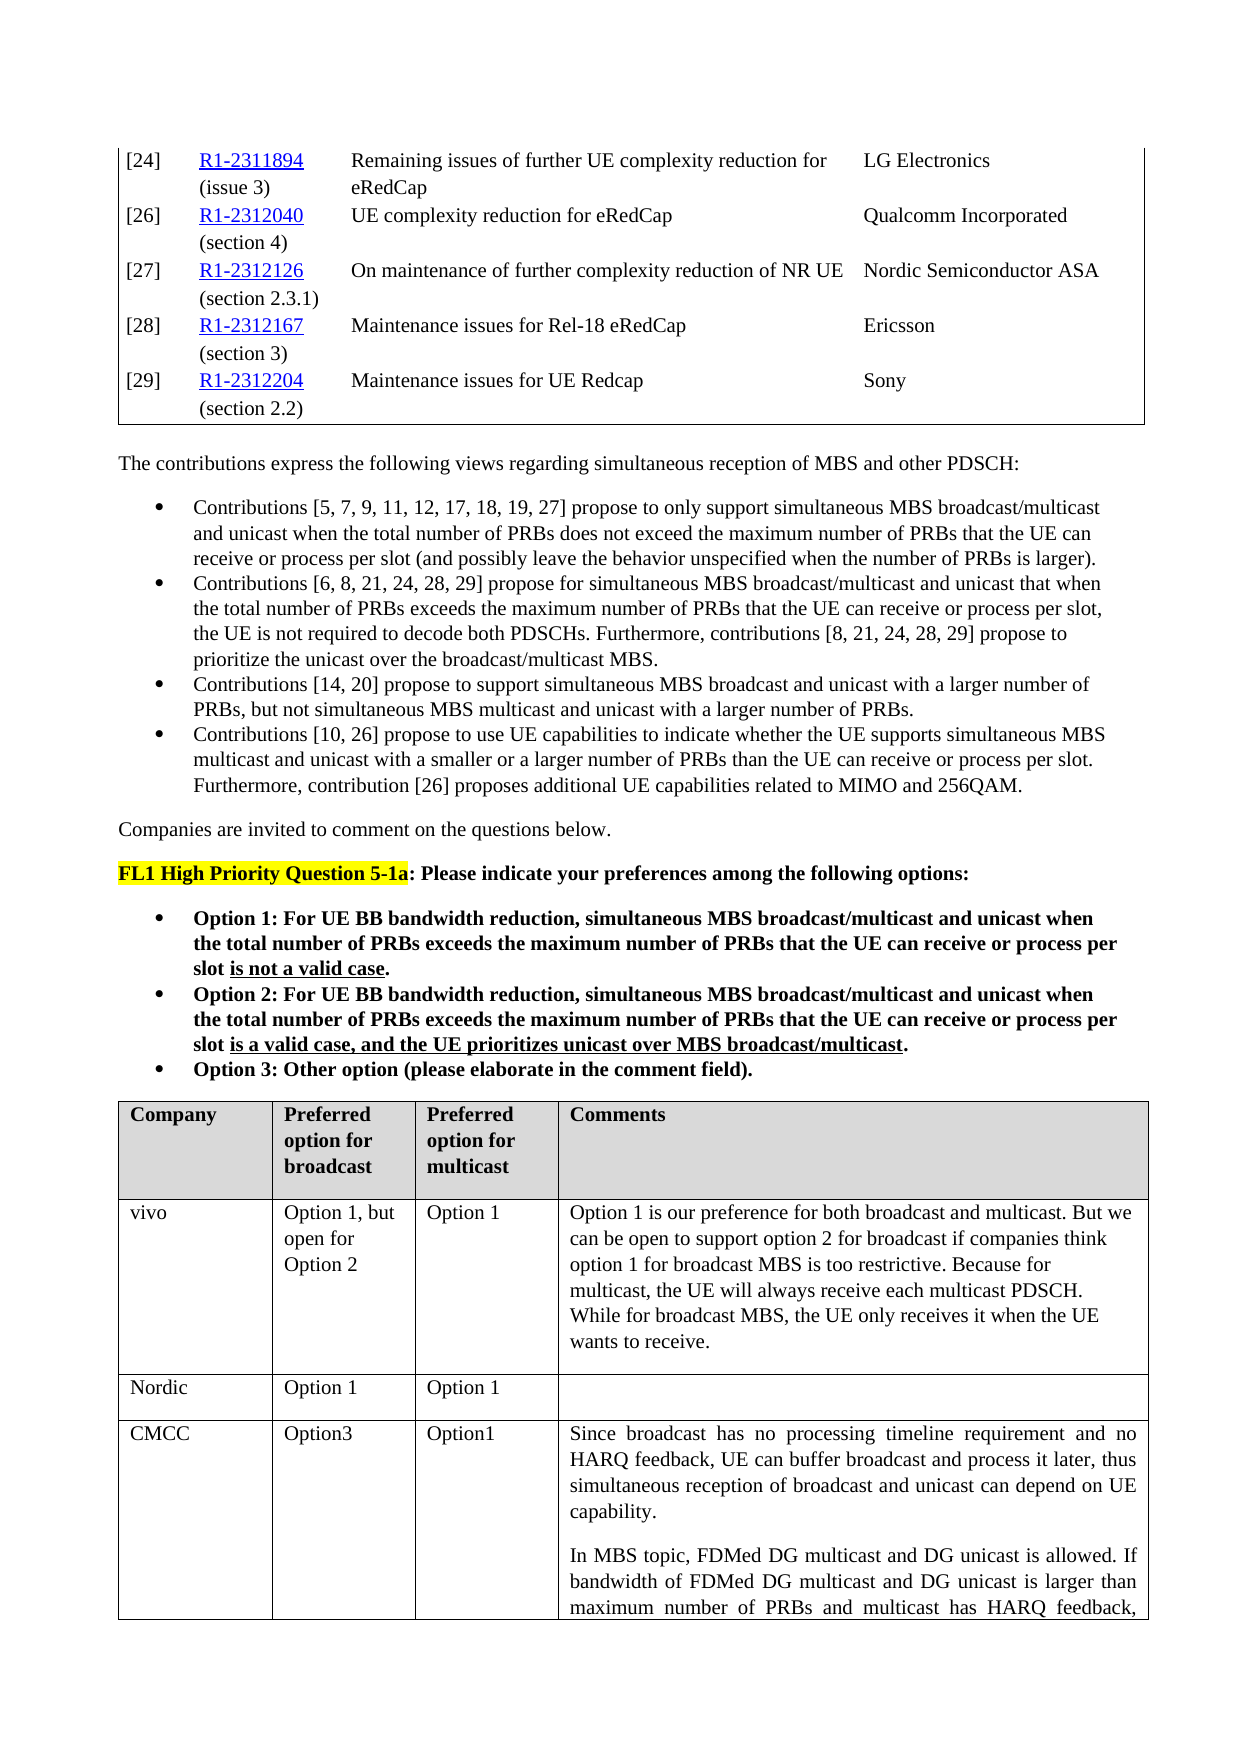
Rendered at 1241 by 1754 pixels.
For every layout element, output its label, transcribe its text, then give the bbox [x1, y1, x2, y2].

table_cell Option 1 [273, 1375, 415, 1420]
table_cell Option 1, but open for Option 2 [273, 1200, 415, 1374]
table_cell Sony [856, 368, 1144, 423]
table_cell Option3 [273, 1421, 415, 1619]
list Contributions [5, 7, 9, 11, 12, 17, 18, 19, 27] propose to only support simultaneous MBS broadcast/multicast and unicast when the total number of PRBs does not exceed the maximum number of PRBs that the UE can receive or process per slot (and possibly leave the behavior unspecified when the number of PRBs is larger). [156, 495, 1122, 570]
table_cell R1-2312204 (section 2.2) [192, 368, 343, 423]
table_cell Option 1 [416, 1375, 558, 1420]
list Contributions [6, 8, 21, 24, 28, 29] propose for simultaneous MBS broadcast/multicast and unicast that when the total number of PRBs exceeds the maximum number of PRBs that the UE can receive or process per slot, the UE is not required to decode both PDSCHs. Furthermore, contributions [8, 21, 24, 28, 29] propose to prioritize the unicast over the broadcast/multicast MBS. [156, 571, 1122, 671]
table_cell Nordic [119, 1375, 272, 1420]
table_cell R1-2311894 (issue 3) [192, 148, 343, 203]
table_cell vivo [119, 1200, 272, 1374]
table_cell LG Electronics [856, 148, 1144, 203]
table_cell CMCC [119, 1421, 272, 1619]
table_cell Maintenance issues for UE Redcap [344, 368, 856, 423]
text The contributions express the following views regarding simultaneous reception of MBS and other PDSCH: [118, 425, 1122, 474]
list Contributions [14, 20] propose to support simultaneous MBS broadcast and unicast with a larger number of PRBs, but not simultaneous MBS multicast and unicast with a larger number of PRBs. [156, 672, 1122, 721]
table_header Comments [559, 1102, 1148, 1199]
table_cell Option1 [416, 1421, 558, 1619]
text FL1 High Priority Question 5-1a: Please indicate your preferences among the following options: [408, 861, 1122, 885]
list Option 3: Other option (please elaborate in the comment field). [156, 1057, 1122, 1081]
table_cell [28] [119, 313, 192, 368]
table_cell On maintenance of further complexity reduction of NR UE [344, 258, 856, 313]
table_cell R1-2312040 (section 4) [192, 203, 343, 258]
table_cell Maintenance issues for Rel-18 eRedCap [344, 313, 856, 368]
table_cell Option 1 [416, 1200, 558, 1374]
list Option 1: For UE BB bandwidth reduction, simultaneous MBS broadcast/multicast and unicast when the total number of PRBs exceeds the maximum number of PRBs that the UE can receive or process per slot is not a valid case. [156, 906, 1122, 980]
table_cell UE complexity reduction for eRedCap [344, 203, 856, 258]
table_cell Option 1 is our preference for both broadcast and multicast. But we can be open to support option 2 for broadcast if companies think option 1 for broadcast MBS is too restrictive. Because for multicast, the UE will always receive each multicast PDSCH. While for broadcast MBS, the UE only receives it when the UE wants to receive. [559, 1200, 1148, 1374]
table_header Preferred option for broadcast [273, 1102, 415, 1199]
table_cell Nordic Semiconductor ASA [856, 258, 1144, 313]
table_cell [559, 1375, 1148, 1420]
table_cell Remaining issues of further UE complexity reduction for eRedCap [344, 148, 856, 203]
table_cell [29] [119, 368, 192, 423]
table_header Company [119, 1102, 272, 1199]
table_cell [559, 1421, 1148, 1619]
table_cell R1-2312126 (section 2.3.1) [192, 258, 343, 313]
table_cell [24] [119, 148, 192, 203]
list Option 2: For UE BB bandwidth reduction, simultaneous MBS broadcast/multicast and unicast when the total number of PRBs exceeds the maximum number of PRBs that the UE can receive or process per slot is a valid case, and the UE prioritizes unicast over MBS broadcast/multicast. [156, 981, 1122, 1056]
table_cell Ericsson [856, 313, 1144, 368]
table_cell [26] [119, 203, 192, 258]
list Contributions [10, 26] propose to use UE capabilities to indicate whether the UE supports simultaneous MBS multicast and unicast with a smaller or a larger number of PRBs than the UE can receive or process per slot. Furthermore, contribution [26] proposes additional UE capabilities related to MIMO and 256QAM. [156, 722, 1122, 797]
table_cell R1-2312167 (section 3) [192, 313, 343, 368]
table_cell [27] [119, 258, 192, 313]
table_header Preferred option for multicast [416, 1102, 558, 1199]
text Companies are invited to comment on the questions below. [118, 816, 1122, 841]
table_cell Qualcomm Incorporated [856, 203, 1144, 258]
